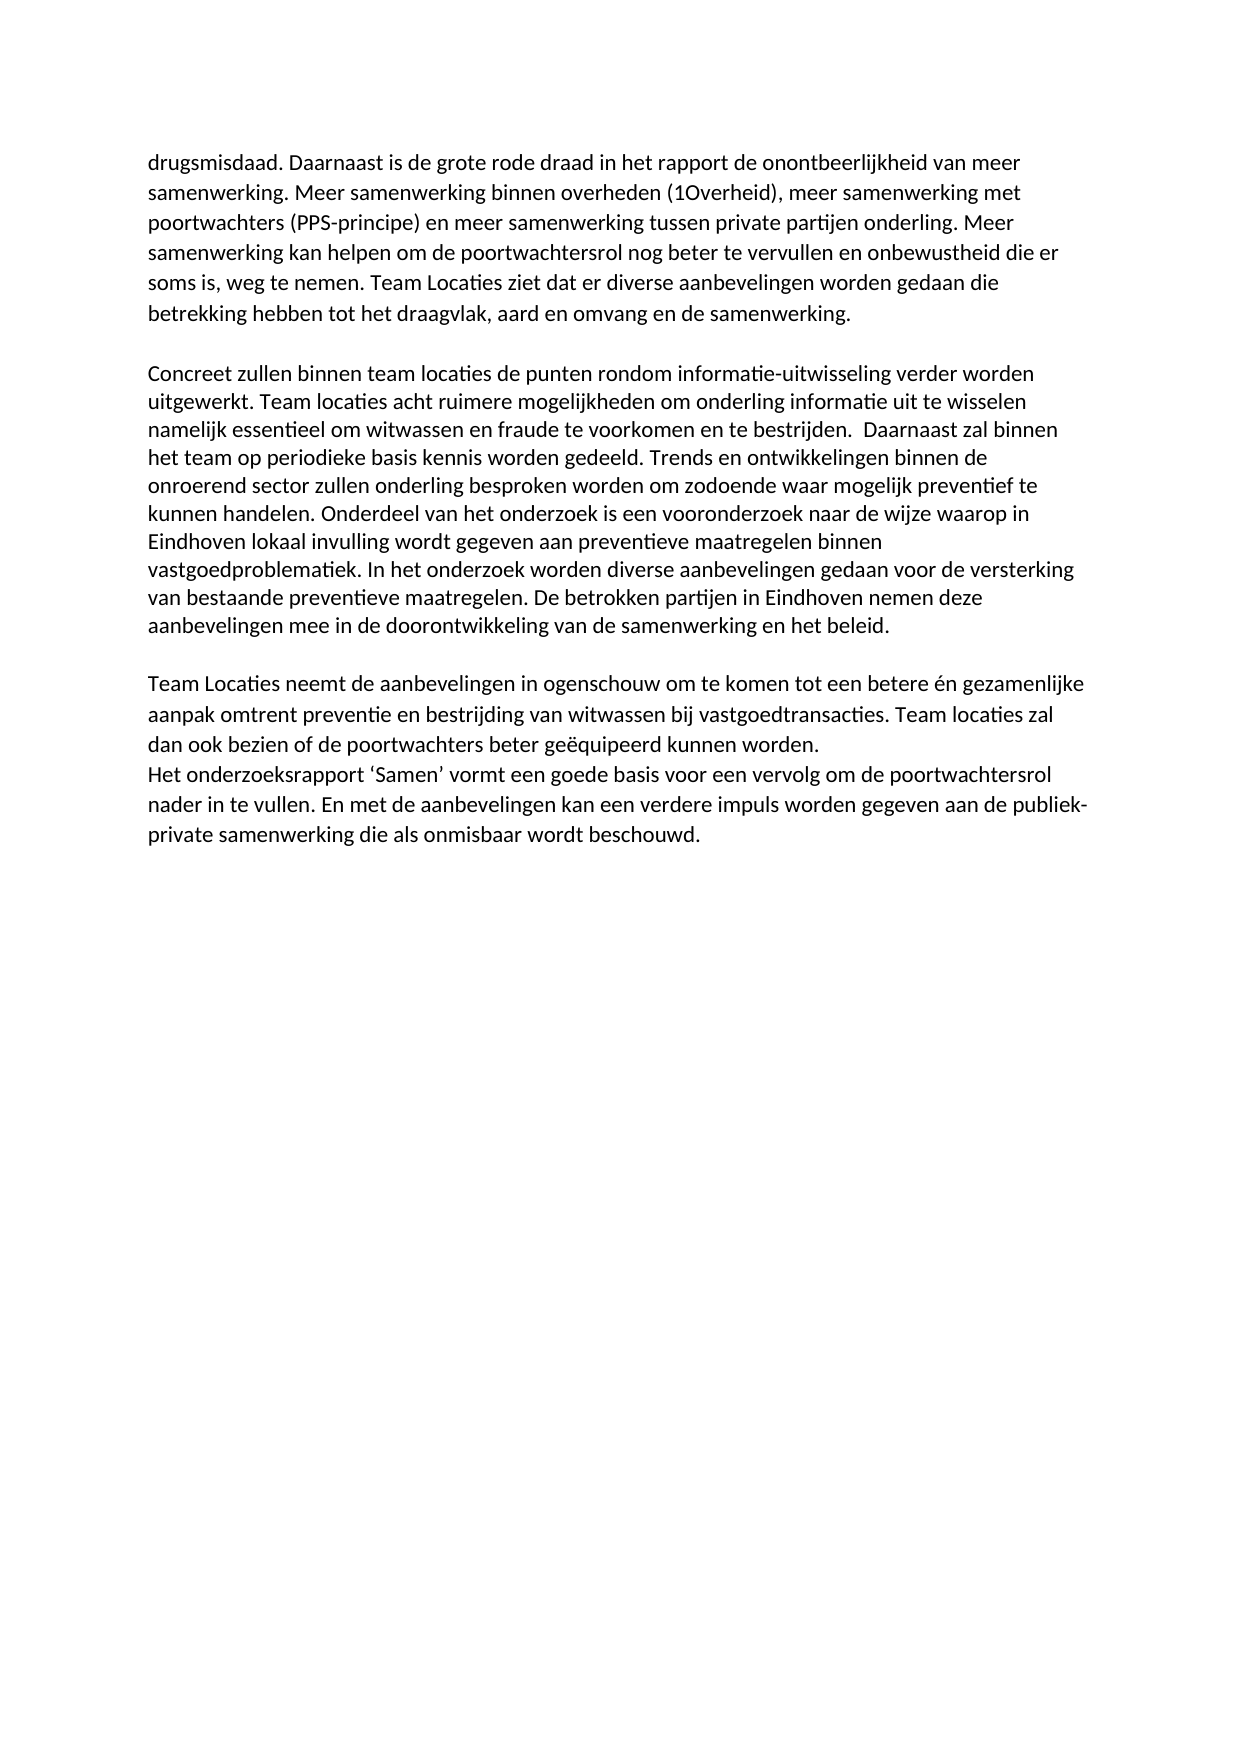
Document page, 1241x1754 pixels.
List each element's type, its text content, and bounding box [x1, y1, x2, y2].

text Het onderzoeksrapport ‘Samen’ vormt een goede basis voor een vervolg om de poortwachtersrol nader in te vullen. En met de aanbevelingen kan een verdere impuls worden gegeven aan de publiek-private samenwerking die als onmisbaar wordt beschouwd. [148, 760, 1093, 848]
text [148, 148, 1093, 327]
text Concreet zullen binnen team locaties de punten rondom informatie-uitwisseling verder worden uitgewerkt. Team locaties acht ruimere mogelijkheden om onderling informatie uit te wisselen namelijk essentieel om witwassen en fraude te voorkomen en te bestrijden. Daarnaast zal binnen het team op periodieke basis kennis worden gedeeld. Trends en ontwikkelingen binnen de onroerend sector zullen onderling besproken worden om zodoende waar mogelijk preventief te kunnen handelen. Onderdeel van het onderzoek is een vooronderzoek naar de wijze waarop in Eindhoven lokaal invulling wordt gegeven aan preventieve maatregelen binnen vastgoedproblematiek. In het onderzoek worden diverse aanbevelingen gedaan voor de versterking van bestaande preventieve maatregelen. De betrokken partijen in Eindhoven nemen deze aanbevelingen mee in de doorontwikkeling van de samenwerking en het beleid. [148, 359, 1093, 639]
text Team Locaties neemt de aanbevelingen in ogenschouw om te komen tot een betere én gezamenlijke aanpak omtrent preventie en bestrijding van witwassen bij vastgoedtransacties. Team locaties zal dan ook bezien of de poortwachters beter geëquipeerd kunnen worden. [148, 669, 1093, 758]
